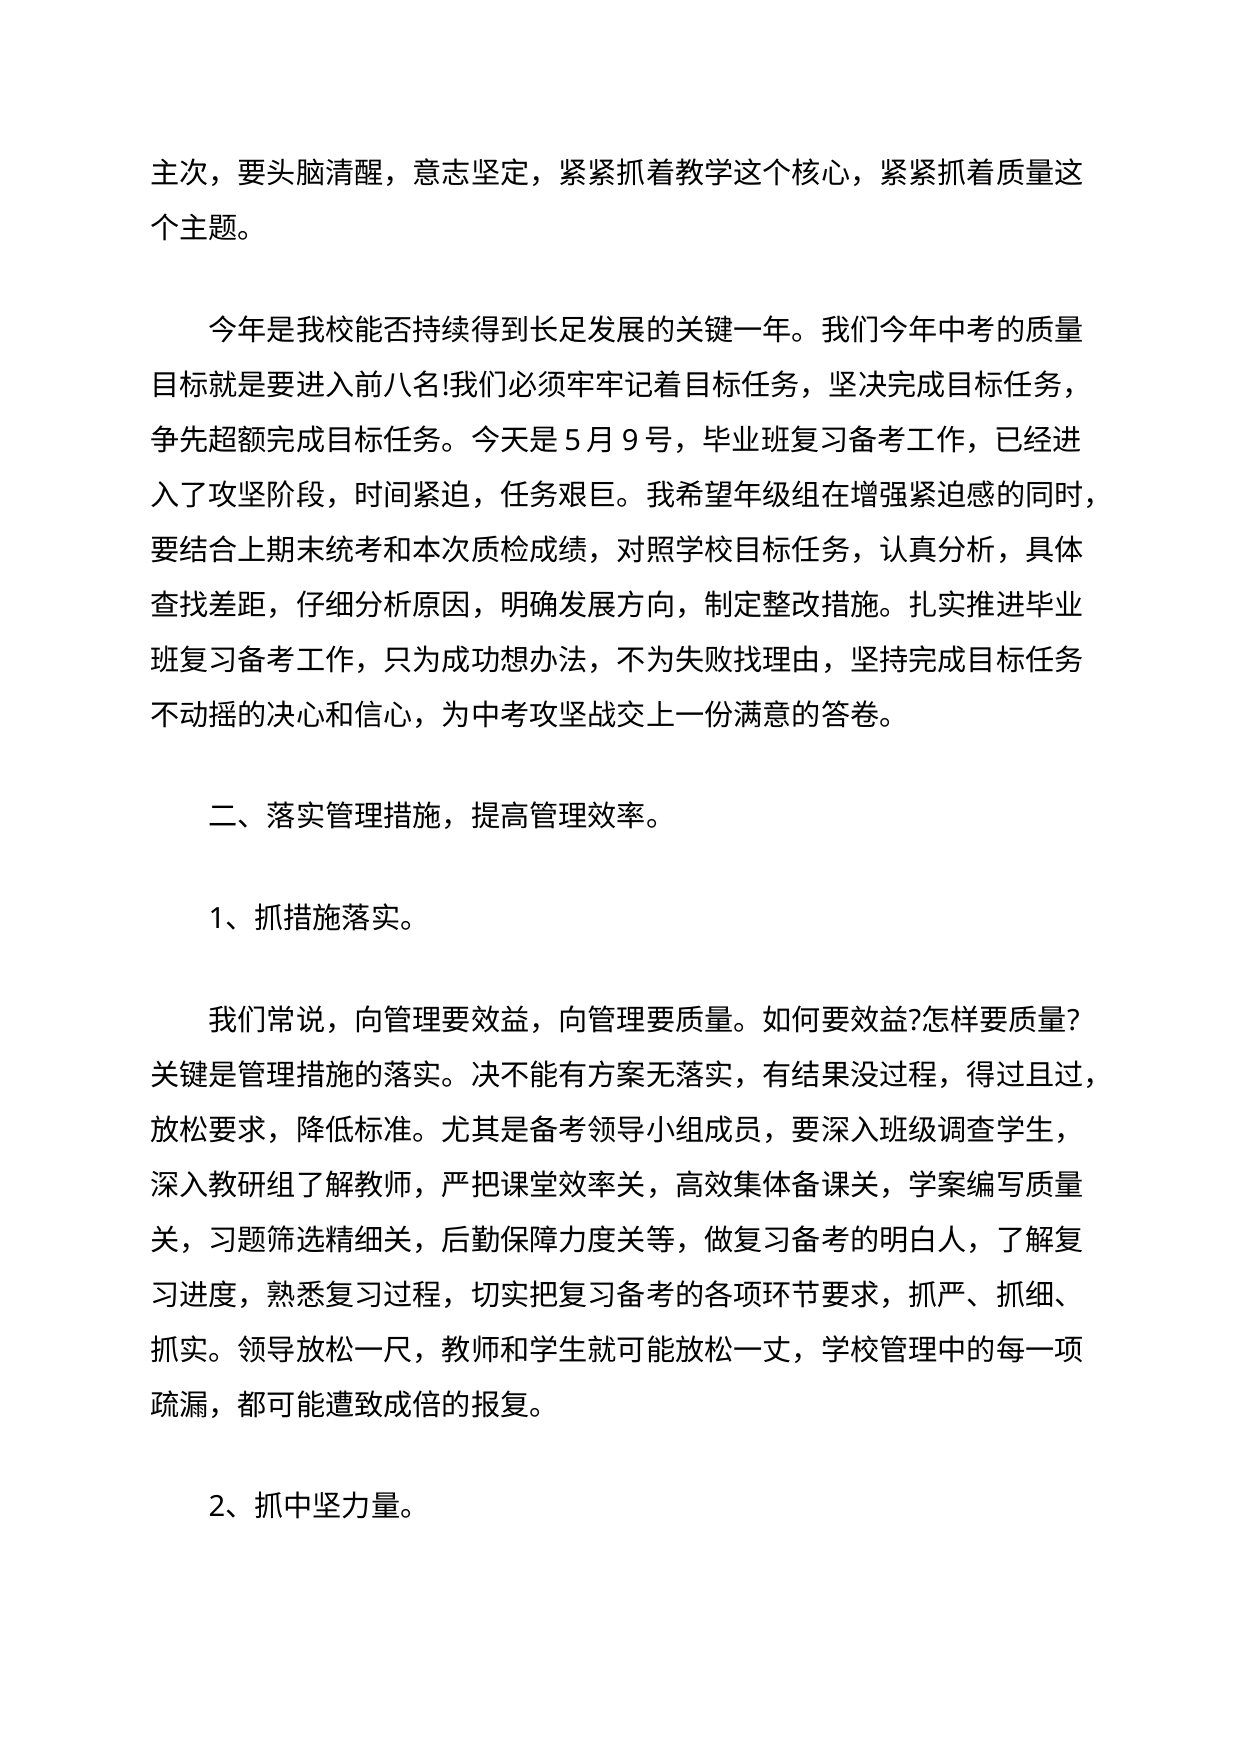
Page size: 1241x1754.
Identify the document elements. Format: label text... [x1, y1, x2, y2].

text 我们常说，向管理要效益，向管理要质量。如何要效益?怎样要质量?关键是管理措施的落实。决不能有方案无落实，有结果没过程，得过且过，放松要求，降低标准。尤其是备考领导小组成员，要深入班级调查学生，深入教研组了解教师，严把课堂效率关，高效集体备课关，学案编写质量关，习题筛选精细关，后勤保障力度关等，做复习备考的明白人，了解复习进度，熟悉复习过程，切实把复习备考的各项环节要求，抓严、抓细、抓实。领导放松一尺，教师和学生就可能放松一丈，学校管理中的每一项疏漏，都可能遭致成倍的报复。 [150, 997, 1090, 1423]
text 1、抓措施落实。 [150, 895, 1090, 937]
text 二、落实管理措施，提高管理效率。 [150, 793, 1090, 835]
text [150, 150, 1090, 247]
text 今年是我校能否持续得到长足发展的关键一年。我们今年中考的质量目标就是要进入前八名!我们必须牢牢记着目标任务，坚决完成目标任务，争先超额完成目标任务。今天是5月9号，毕业班复习备考工作，已经进入了攻坚阶段，时间紧迫，任务艰巨。我希望年级组在增强紧迫感的同时，要结合上期末统考和本次质检成绩，对照学校目标任务，认真分析，具体查找差距，仔细分析原因，明确发展方向，制定整改措施。扎实推进毕业班复习备考工作，只为成功想办法，不为失败找理由，坚持完成目标任务不动摇的决心和信心，为中考攻坚战交上一份满意的答卷。 [150, 307, 1090, 733]
text 2、抓中坚力量。 [150, 1483, 1090, 1525]
